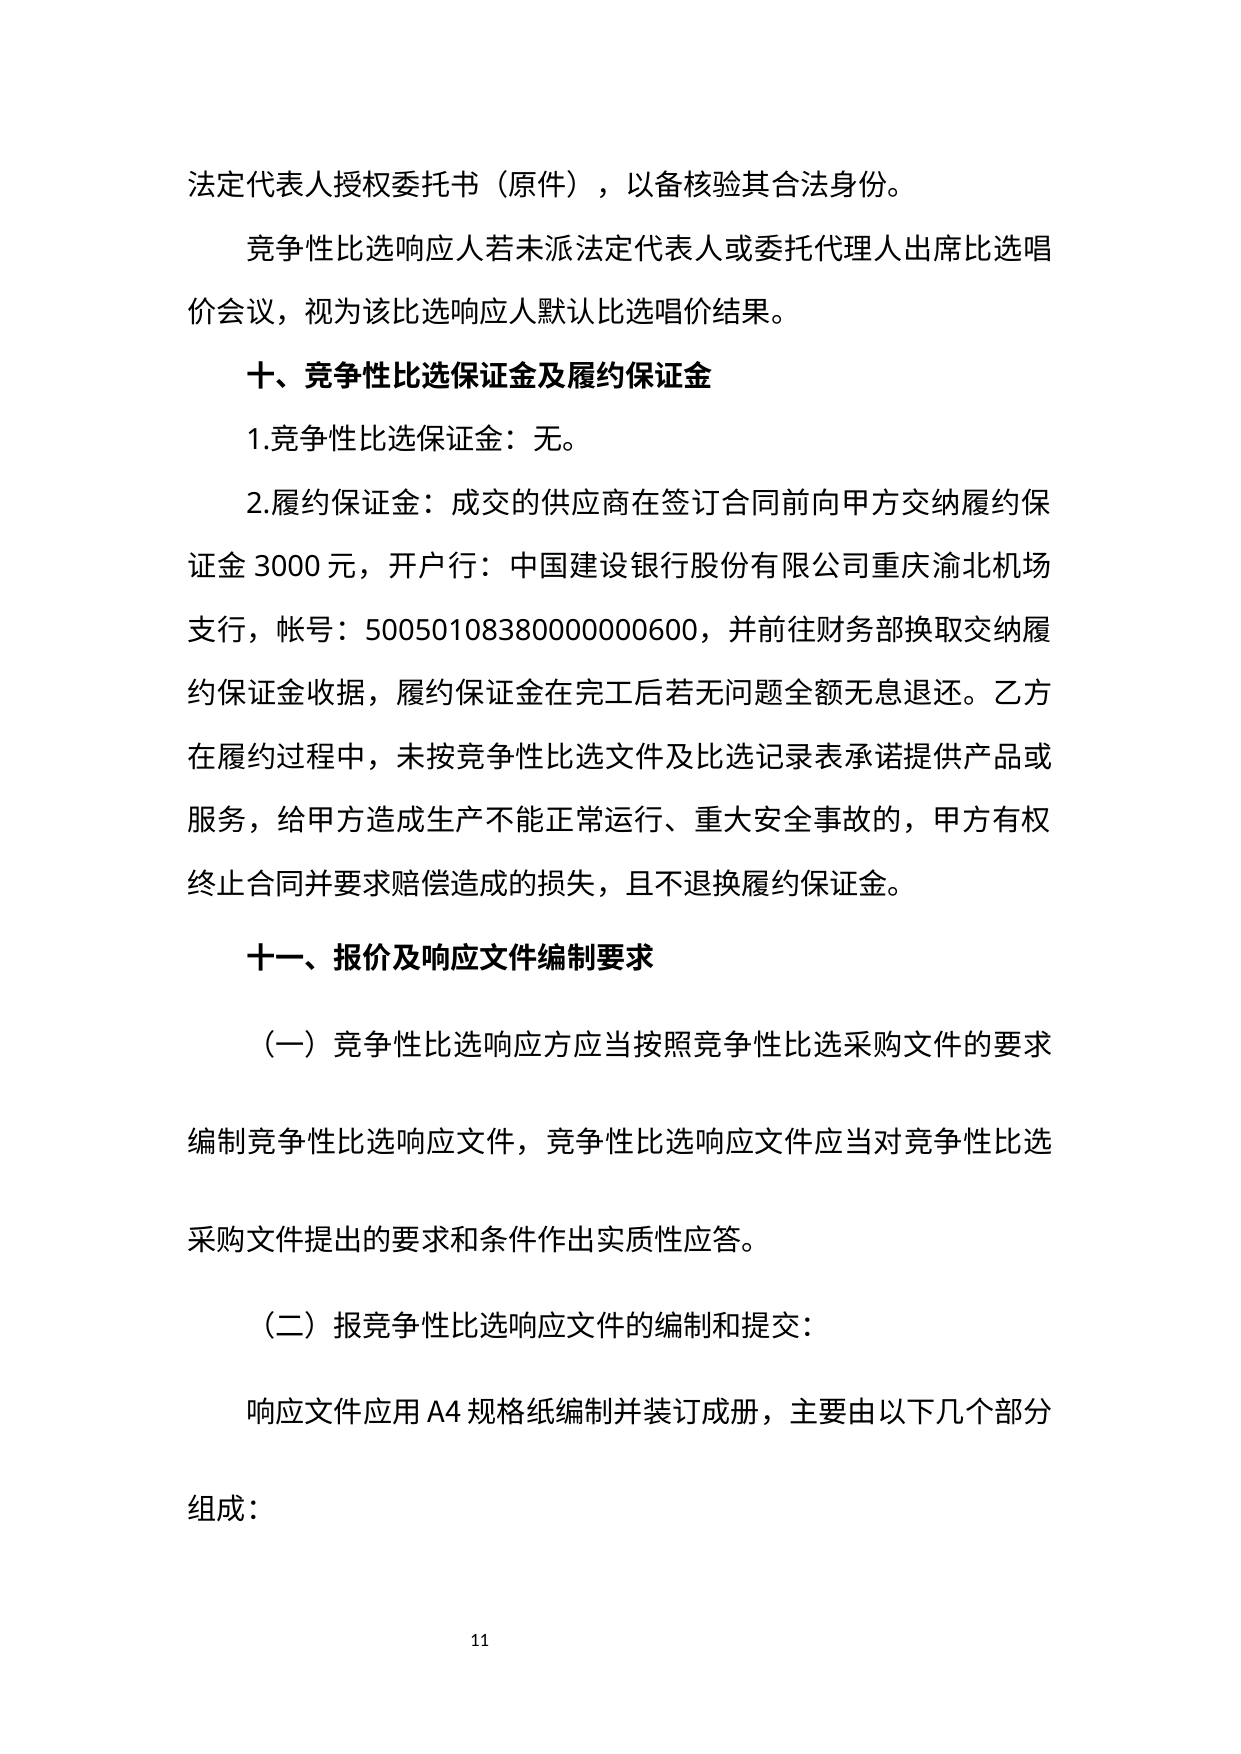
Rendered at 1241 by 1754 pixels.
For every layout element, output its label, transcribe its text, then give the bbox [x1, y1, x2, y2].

list 竞争性比选响应人若未派法定代表人或委托代理人出席比选唱价会议，视为该比选响应人默认比选唱价结果。 [187, 225, 1053, 331]
list 竞争性比选响应方应当按照竞争性比选采购文件的要求编制竞争性比选响应文件，竞争性比选响应文件应当对竞争性比选采购文件提出的要求和条件作出实质性应答。 [187, 1010, 1053, 1270]
list 报竞争性比选响应文件的编制和提交： [187, 1291, 1053, 1356]
text 1.竞争性比选保证金：无。 [187, 416, 1053, 458]
text 2.履约保证金：成交的供应商在签订合同前向甲方交纳履约保证金3000元，开户行：中国建设银行股份有限公司重庆渝北机场支行，帐号：50050108380000000600，并前往财务部换取交纳履约保证金收据，履约保证金在完工后若无问题全额无息退还。乙方在履约过程中，未按竞争性比选文件及比选记录表承诺提供产品或服务，给甲方造成生产不能正常运行、重大安全事故的，甲方有权终止合同并要求赔偿造成的损失，且不退换履约保证金。 [187, 479, 1053, 902]
list 十一、报价及响应文件编制要求 [187, 924, 1053, 989]
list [187, 162, 1053, 204]
text 响应文件应用A4规格纸编制并装订成册，主要由以下几个部分组成： [187, 1377, 1053, 1539]
text 十、竞争性比选保证金及履约保证金 [187, 352, 1053, 394]
